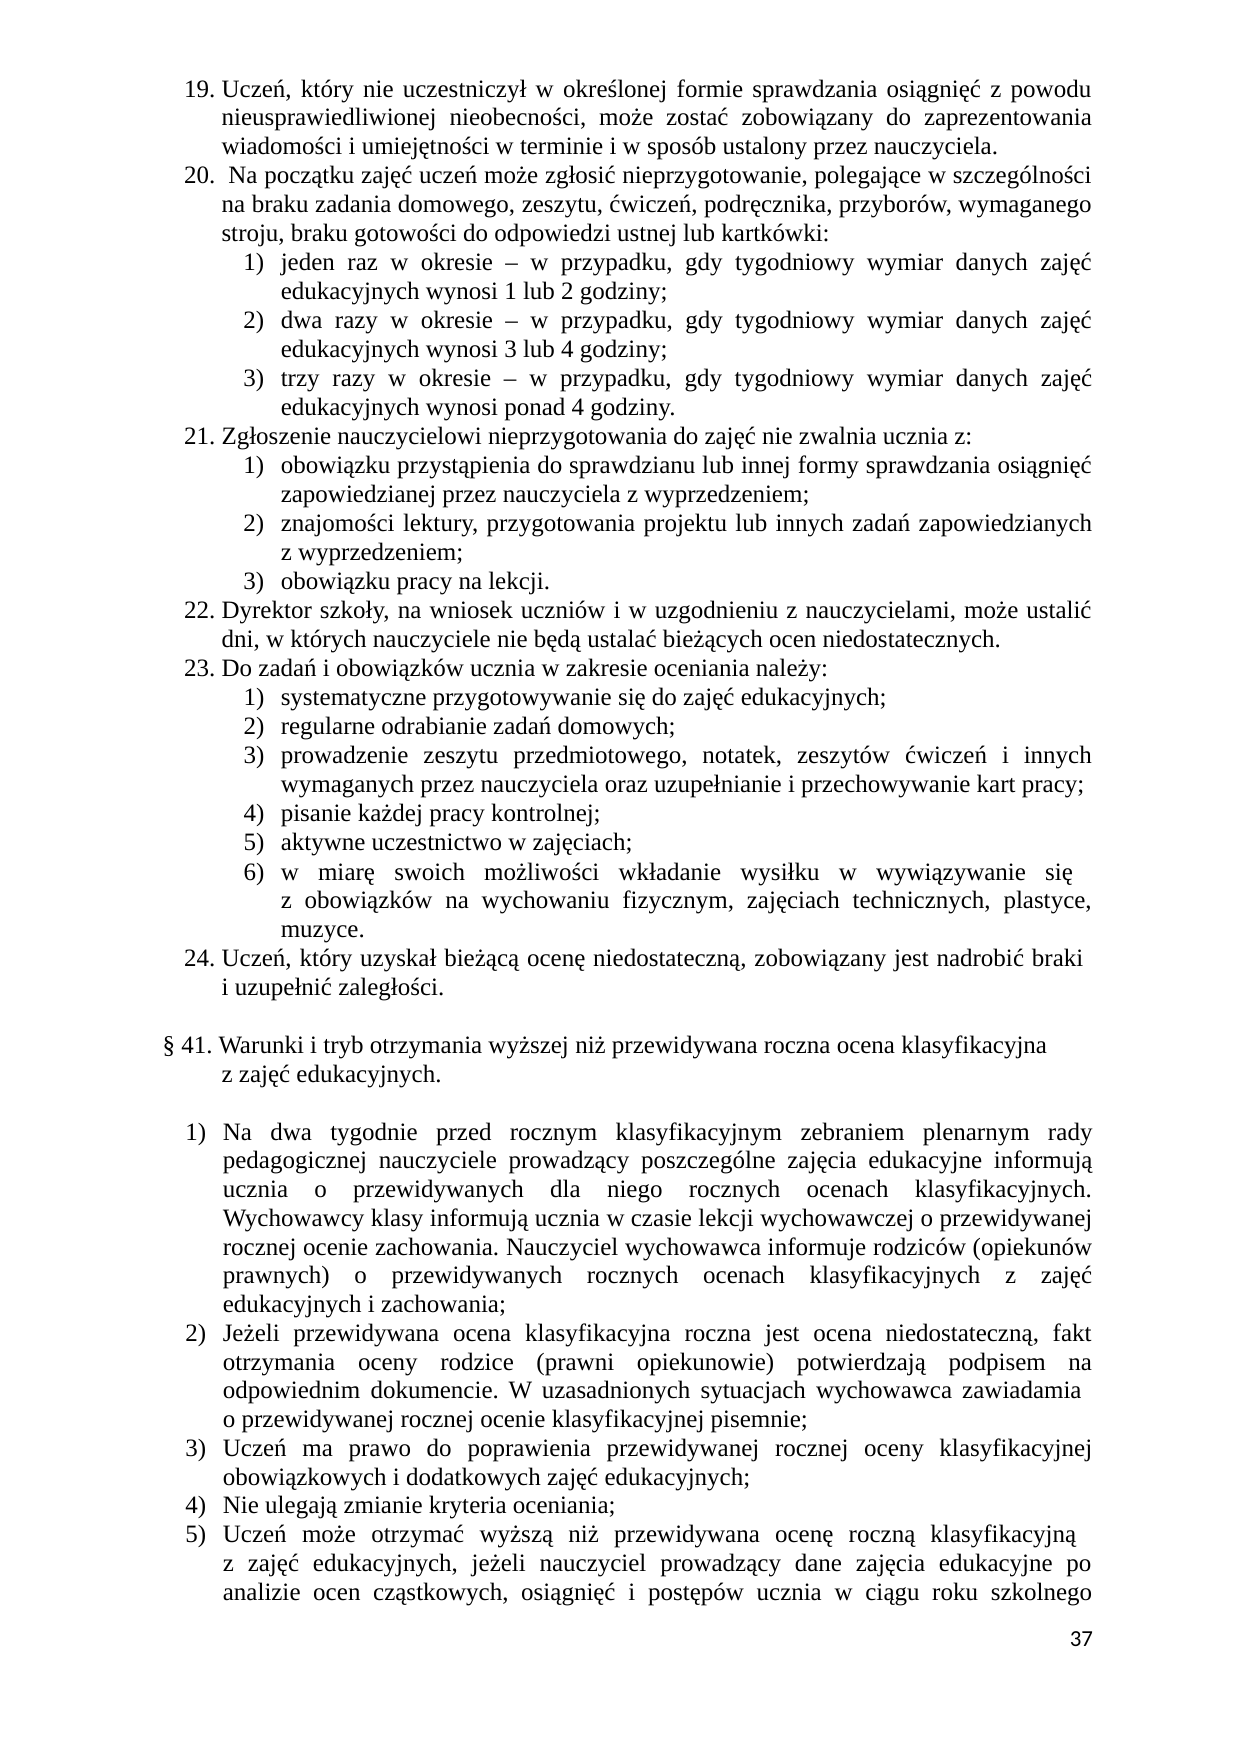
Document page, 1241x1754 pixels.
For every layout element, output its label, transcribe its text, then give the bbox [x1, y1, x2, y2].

list obowiązku przystąpienia do sprawdzianu lub innej formy sprawdzania osiągnięć zapowiedzianej przez nauczyciela z wyprzedzeniem; [243, 450, 1093, 507]
list aktywne uczestnictwo w zajęciach; [243, 827, 1093, 856]
list Uczeń ma prawo do poprawienia przewidywanej rocznej oceny klasyfikacyjnej obowiązkowych i dodatkowych zajęć edukacyjnych; [185, 1433, 1093, 1490]
list Jeżeli przewidywana ocena klasyfikacyjna roczna jest ocena niedostateczną, fakt otrzymania oceny rodzice (prawni opiekunowie) potwierdzają podpisem na odpowiednim dokumencie. W uzasadnionych sytuacjach wychowawca zawiadamia o przewidywanej rocznej ocenie klasyfikacyjnej pisemnie; [185, 1318, 1093, 1433]
list Do zadań i obowiązków ucznia w zakresie oceniania należy: [184, 653, 1093, 682]
subtitle § 41. Warunki i tryb otrzymania wyższej niż przewidywana roczna ocena klasyfikacyjna z zajęć edukacyjnych. [162, 1030, 1093, 1087]
list Zgłoszenie nauczycielowi nieprzygotowania do zajęć nie zwalnia ucznia z: [184, 421, 1093, 449]
list Uczeń, który nie uczestniczył w określonej formie sprawdzania osiągnięć z powodu nieusprawiedliwionej nieobecności, może zostać zobowiązany do zaprezentowania wiadomości i umiejętności w terminie i w sposób ustalony przez nauczyciela. [184, 74, 1093, 160]
list obowiązku pracy na lekcji. [243, 566, 1093, 594]
list trzy razy w okresie – w przypadku, gdy tygodniowy wymiar danych zajęć edukacyjnych wynosi ponad 4 godziny. [243, 363, 1093, 420]
list dwa razy w okresie – w przypadku, gdy tygodniowy wymiar danych zajęć edukacyjnych wynosi 3 lub 4 godziny; [243, 305, 1093, 362]
list Nie ulegają zmianie kryteria oceniania; [185, 1490, 1093, 1519]
list regularne odrabianie zadań domowych; [243, 711, 1093, 740]
list Uczeń, który uzyskał bieżącą ocenę niedostateczną, zobowiązany jest nadrobić braki i uzupełnić zaległości. [184, 943, 1093, 1001]
list w miarę swoich możliwości wkładanie wysiłku w wywiązywanie się z obowiązków na wychowaniu fizycznym, zajęciach technicznych, plastyce, muzyce. [243, 857, 1093, 943]
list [185, 1519, 1093, 1605]
list Na dwa tygodnie przed rocznym klasyfikacyjnym zebraniem plenarnym rady pedagogicznej nauczyciele prowadzący poszczególne zajęcia edukacyjne informują ucznia o przewidywanych dla niego rocznych ocenach klasyfikacyjnych. Wychowawcy klasy informują ucznia w czasie lekcji wychowawczej o przewidywanej rocznej ocenie zachowania. Nauczyciel wychowawca informuje rodziców (opiekunów prawnych) o przewidywanych rocznych ocenach klasyfikacyjnych z zajęć edukacyjnych i zachowania; [185, 1117, 1093, 1318]
list znajomości lektury, przygotowania projektu lub innych zadań zapowiedzianych z wyprzedzeniem; [243, 508, 1093, 565]
list Na początku zajęć uczeń może zgłosić nieprzygotowanie, polegające w szczególności na braku zadania domowego, zeszytu, ćwiczeń, podręcznika, przyborów, wymaganego stroju, braku gotowości do odpowiedzi ustnej lub kartkówki: [184, 160, 1093, 247]
list jeden raz w okresie – w przypadku, gdy tygodniowy wymiar danych zajęć edukacyjnych wynosi 1 lub 2 godziny; [243, 247, 1093, 304]
list pisanie każdej pracy kontrolnej; [243, 798, 1093, 827]
list prowadzenie zeszytu przedmiotowego, notatek, zeszytów ćwiczeń i innych wymaganych przez nauczyciela oraz uzupełnianie i przechowywanie kart pracy; [243, 740, 1093, 798]
list Dyrektor szkoły, na wniosek uczniów i w uzgodnieniu z nauczycielami, może ustalić dni, w których nauczyciele nie będą ustalać bieżących ocen niedostatecznych. [184, 595, 1093, 652]
list systematyczne przygotowywanie się do zajęć edukacyjnych; [243, 682, 1093, 711]
